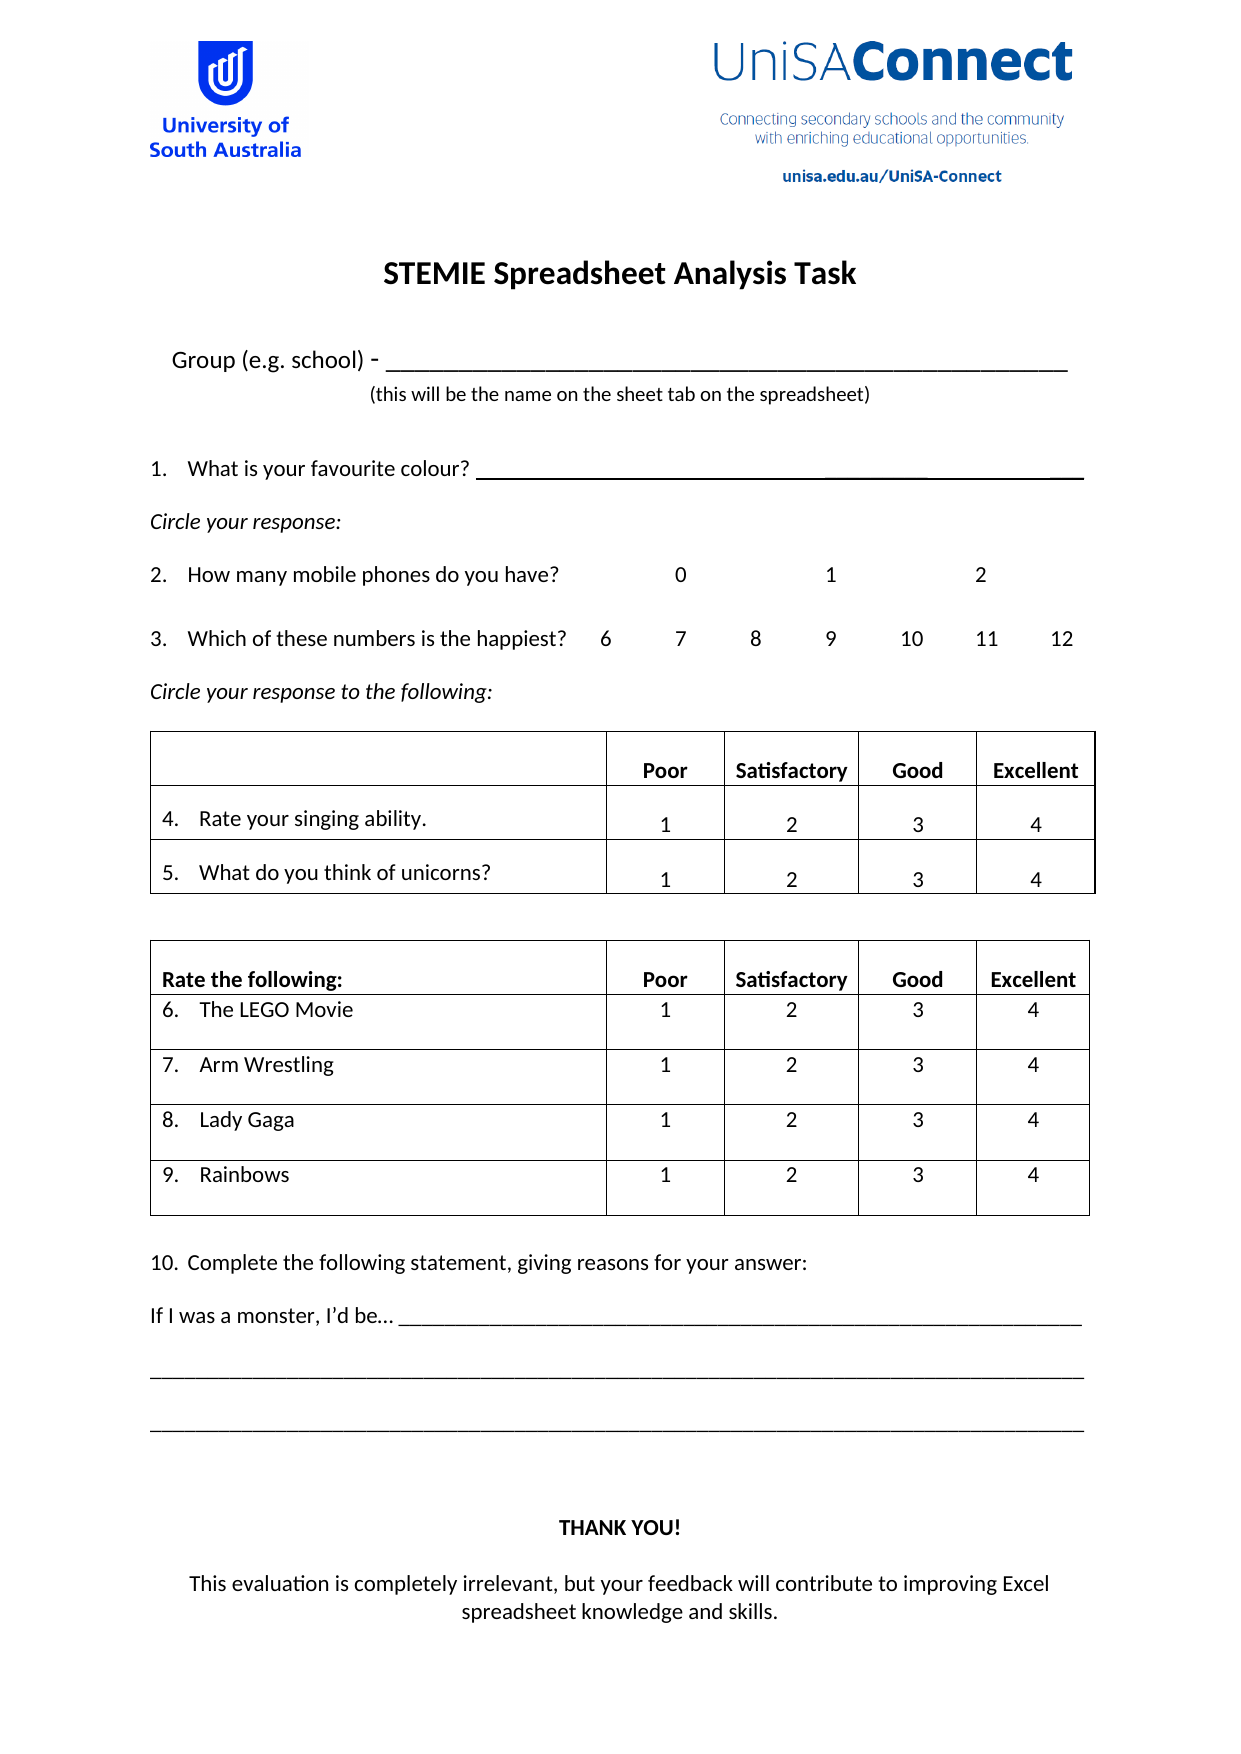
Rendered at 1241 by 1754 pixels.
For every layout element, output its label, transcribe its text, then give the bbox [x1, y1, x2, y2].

text __________________________________________________________________________________ [150, 1354, 1090, 1382]
table_cell 2 [725, 1105, 858, 1159]
table_header Excellent [977, 941, 1089, 994]
table_cell What do you think of unicorns? [151, 840, 606, 893]
text STEMIE Spreadsheet Analysis Task [150, 252, 1090, 293]
picture [697, 20, 1088, 196]
table_cell 3 [859, 786, 976, 839]
list Which of these numbers is the happiest? 6 7 8 9 10 11 12 [150, 624, 1090, 652]
table_cell 1 [607, 1105, 724, 1159]
table_cell 2 [725, 1161, 858, 1215]
table_header Good [859, 941, 976, 994]
table_cell 1 [607, 786, 724, 839]
table_header Excellent [977, 732, 1094, 784]
table_cell 1 [607, 995, 724, 1049]
table_cell 4 [977, 840, 1094, 893]
table_header Satisfactory [725, 941, 858, 994]
list What is your favourite colour? _________ ___ [150, 454, 1090, 482]
text (this will be the name on the sheet tab on the spreadsheet) [150, 381, 1090, 406]
list How many mobile phones do you have? 0 1 2 [150, 560, 1090, 588]
text THANK YOU! [150, 1513, 1090, 1541]
table_header Poor [607, 732, 724, 784]
text This evaluation is completely irrelevant, but your feedback will contribute to improving Excel spreadsheet knowledge and skills. [150, 1569, 1090, 1625]
table_cell 4 [977, 1161, 1089, 1215]
table_header Rate the following: [151, 941, 606, 994]
table_cell Lady Gaga [151, 1105, 606, 1159]
table_cell 4 [977, 1050, 1089, 1104]
table_header [151, 732, 606, 784]
table_cell 1 [607, 1050, 724, 1104]
table_cell 1 [607, 840, 724, 893]
table_header Poor [607, 941, 724, 994]
table_cell Rate your singing ability. [151, 786, 606, 839]
text __________________________________________________________________________________ [150, 1407, 1090, 1435]
table_cell 2 [725, 995, 858, 1049]
table_cell 3 [859, 1050, 976, 1104]
table_cell 4 [977, 1105, 1089, 1159]
text If I was a monster, I’d be… ____________________________________________________________ [150, 1301, 1090, 1329]
table_cell 1 [607, 1161, 724, 1215]
table_cell 2 [725, 786, 858, 839]
table_cell 2 [725, 1050, 858, 1104]
table_header Good [859, 732, 976, 784]
text Circle your response to the following: [150, 677, 1090, 706]
text Circle your response: [150, 507, 1090, 535]
picture [150, 41, 310, 157]
table_cell 3 [859, 1161, 976, 1215]
table_cell 2 [725, 840, 858, 893]
table_cell 3 [859, 840, 976, 893]
text Group (e.g. school) - _______________________________________________ [150, 340, 1090, 376]
table_cell The LEGO Movie [151, 995, 606, 1049]
table_cell 3 [859, 995, 976, 1049]
table_cell 3 [859, 1105, 976, 1159]
table_cell 4 [977, 786, 1094, 839]
table_cell Rainbows [151, 1161, 606, 1215]
table_header Satisfactory [725, 732, 858, 784]
list Complete the following statement, giving reasons for your answer: [150, 1248, 1090, 1276]
table_cell 4 [977, 995, 1089, 1049]
table_cell Arm Wrestling [151, 1050, 606, 1104]
